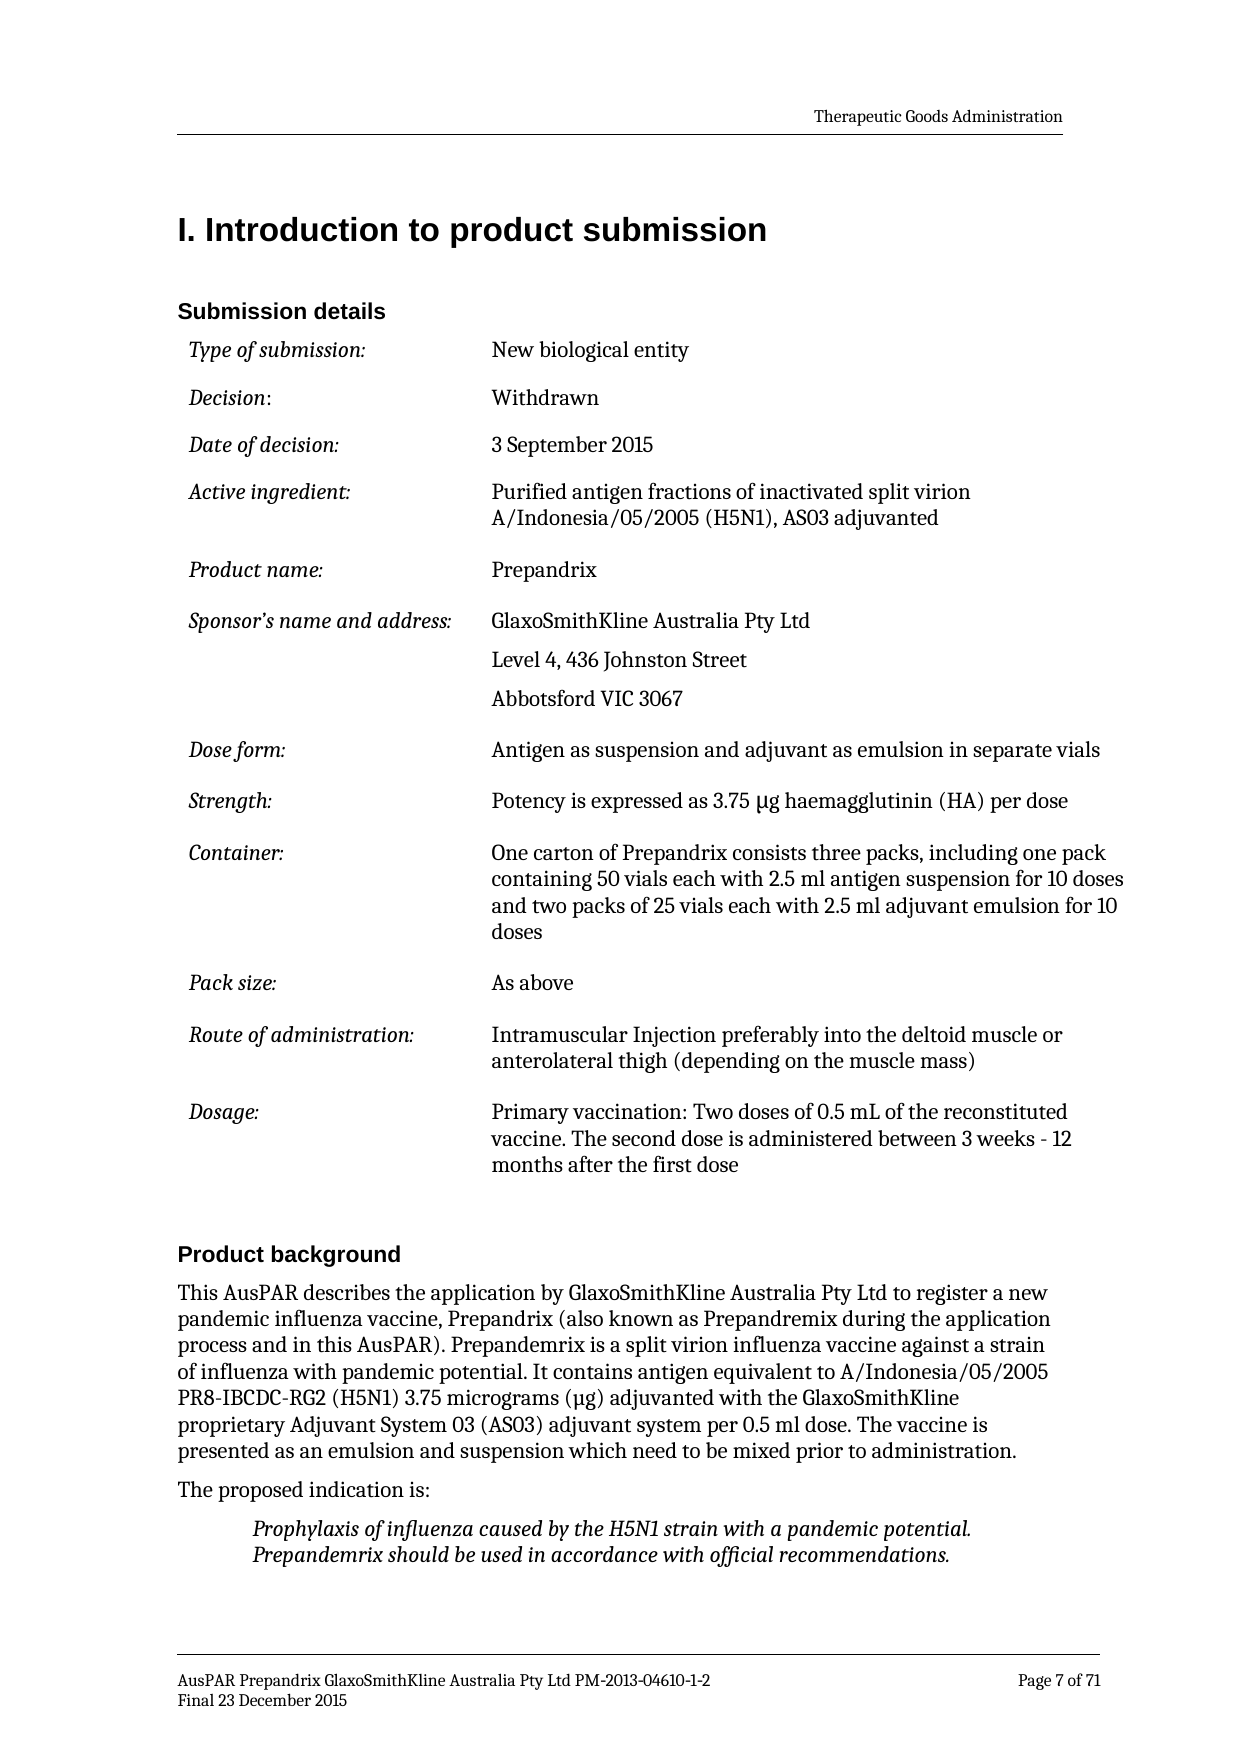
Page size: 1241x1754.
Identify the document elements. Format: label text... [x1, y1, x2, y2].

table_cell Antigen as suspension and adjuvant as emulsion in separate vials [480, 725, 1137, 776]
table_cell Route of administration: [177, 1009, 480, 1087]
table_cell Potency is expressed as 3.75 μg haemagglutinin (HA) per dose [480, 776, 1137, 827]
table_cell Active ingredient: [177, 466, 480, 544]
text The proposed indication is: [177, 1477, 1063, 1503]
table_cell Strength: [177, 776, 480, 827]
table_cell Primary vaccination: Two doses of 0.5 mL of the reconstituted vaccine. The second dose is administered between 3 weeks - 12 months after the first dose [480, 1087, 1137, 1191]
table_cell 3 September 2015 [480, 419, 1137, 466]
table_cell Container: [177, 827, 480, 958]
table_cell Date of decision: [177, 419, 480, 466]
text This AusPAR describes the application by GlaxoSmithKline Australia Pty Ltd to register a new pandemic influenza vaccine, Prepandrix (also known as Prepandremix during the application process and in this AusPAR). Prepandemrix is a split virion influenza vaccine against a strain of influenza with pandemic potential. It contains antigen equivalent to A/Indonesia/05/2005 PR8-IBCDC-RG2 (H5N1) 3.75 micrograms (µg) adjuvanted with the GlaxoSmithKline proprietary Adjuvant System 03 (AS03) adjuvant system per 0.5 ml dose. The vaccine is presented as an emulsion and suspension which need to be mixed prior to administration. [177, 1279, 1063, 1464]
subtitle Submission details [177, 298, 1063, 324]
table_cell Dose form: [177, 725, 480, 776]
table_cell Purified antigen fractions of inactivated split virion A/Indonesia/05/2005 (H5N1), AS03 adjuvanted [480, 466, 1137, 544]
table_cell GlaxoSmithKline Australia Pty Ltd Level 4, 436 Johnston Street Abbotsford VIC 3067 [480, 595, 1137, 724]
table_cell Product name: [177, 544, 480, 595]
table_cell Pack size: [177, 958, 480, 1009]
table_cell Withdrawn [480, 372, 1137, 419]
table_cell Decision: [177, 372, 480, 419]
subtitle Product background [177, 1241, 1063, 1267]
table_cell As above [480, 958, 1137, 1009]
table_header New biological entity [480, 325, 1137, 372]
table_cell Prepandrix [480, 544, 1137, 595]
table_cell Intramuscular Injection preferably into the deltoid muscle or anterolateral thigh (depending on the muscle mass) [480, 1009, 1137, 1087]
table_cell One carton of Prepandrix consists three packs, including one pack containing 50 vials each with 2.5 ml antigen suspension for 10 doses and two packs of 25 vials each with 2.5 ml adjuvant emulsion for 10 doses [480, 827, 1137, 958]
text Prophylaxis of influenza caused by the H5N1 strain with a pandemic potential. Prepandemrix should be used in accordance with official recommendations. [252, 1515, 1063, 1568]
table_header Type of submission: [177, 325, 480, 372]
subtitle I. Introduction to product submission [177, 210, 1063, 248]
table_cell Dosage: [177, 1087, 480, 1191]
table_cell Sponsor’s name and address: [177, 595, 480, 724]
